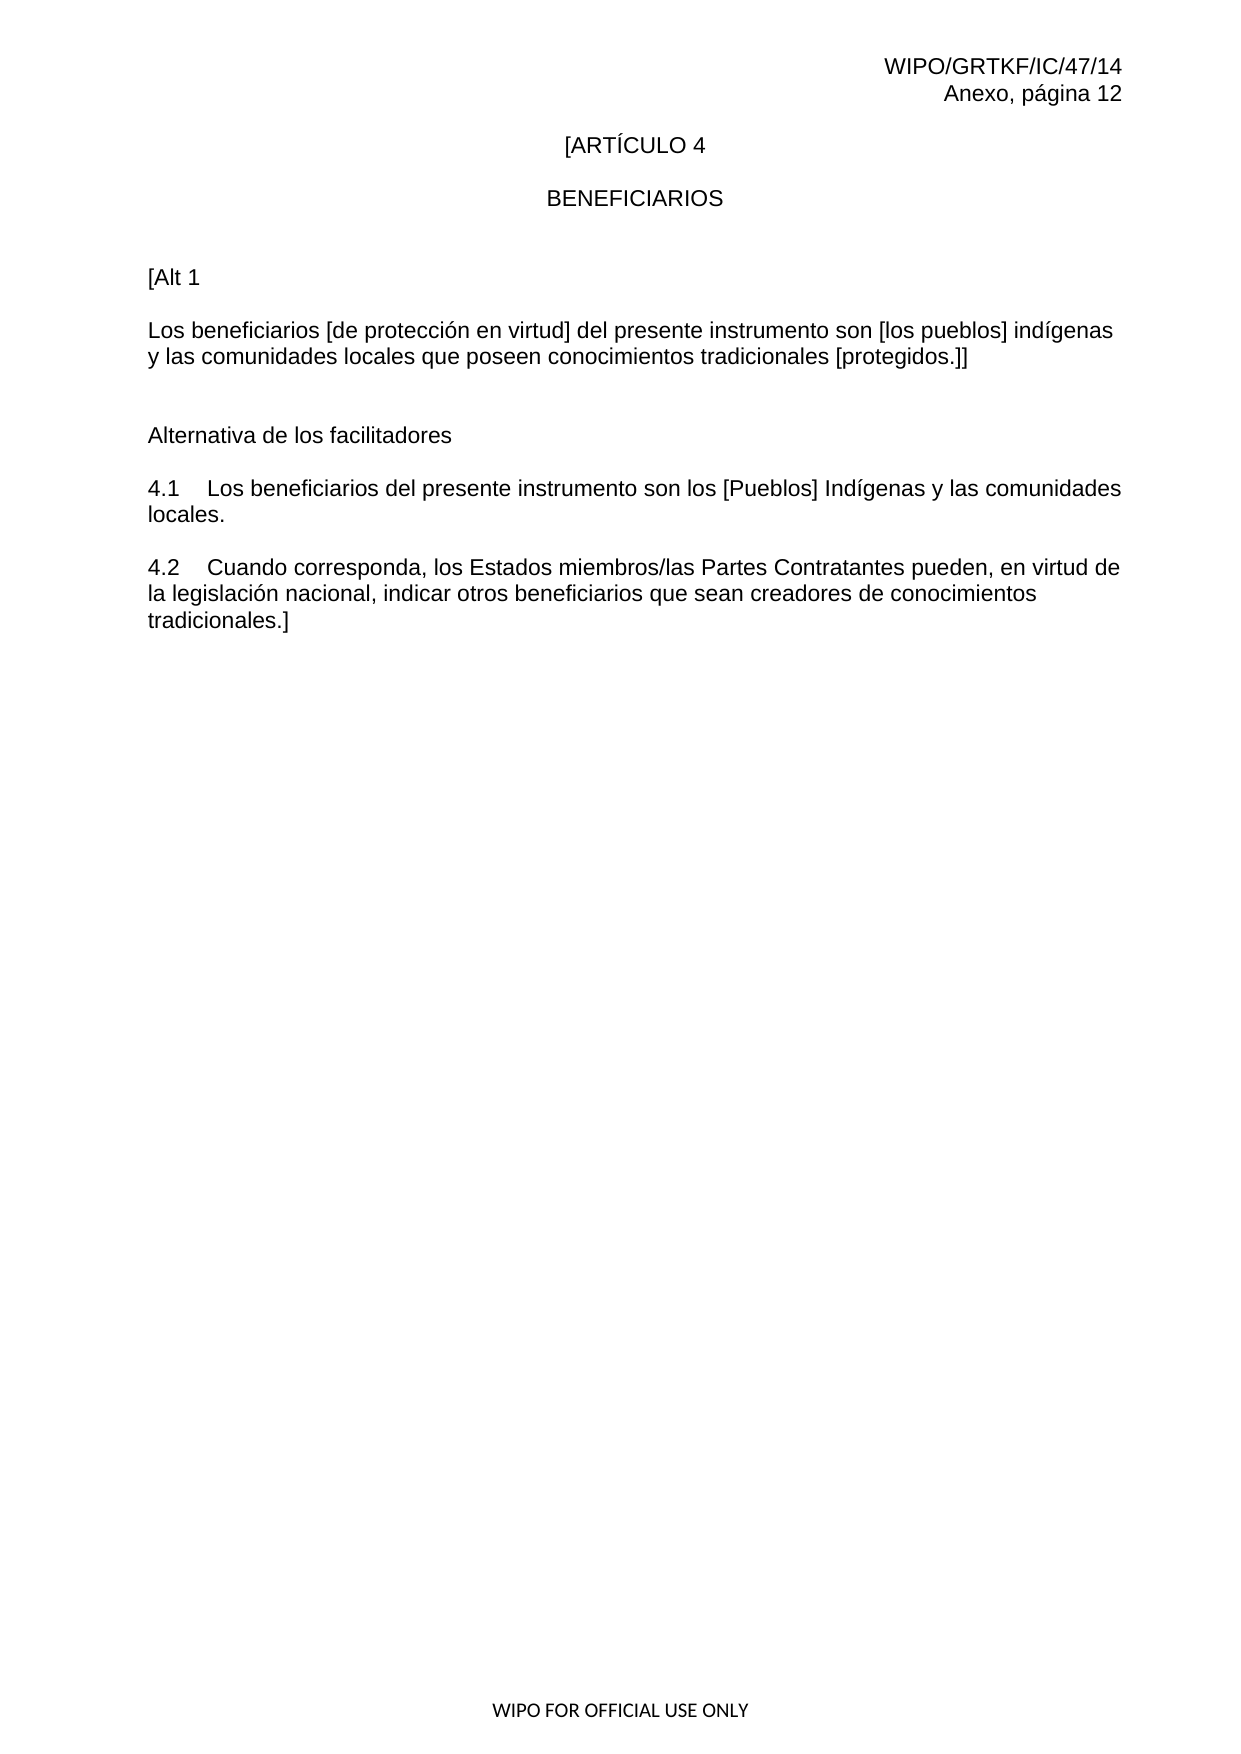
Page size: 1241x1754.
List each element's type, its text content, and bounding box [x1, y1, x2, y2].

text [Alt 1 [148, 264, 1122, 290]
text Alternativa de los facilitadores [148, 422, 1122, 448]
list 4.2 Cuando corresponda, los Estados miembros/las Partes Contratantes pueden, en virtud de la legislación nacional, indicar otros beneficiarios que sean creadores de conocimientos tradicionales.] [148, 554, 1122, 633]
text 4.1 Los beneficiarios del presente instrumento son los [Pueblos] Indígenas y las comunidades locales. [148, 475, 1122, 527]
text Los beneficiarios [de protección en virtud] del presente instrumento son [los pueblos] indígenas y las comunidades locales que poseen conocimientos tradicionales [protegidos.]] [148, 317, 1122, 369]
text BENEFICIARIOS [148, 185, 1122, 211]
text [ARTÍCULO 4 [148, 132, 1122, 158]
